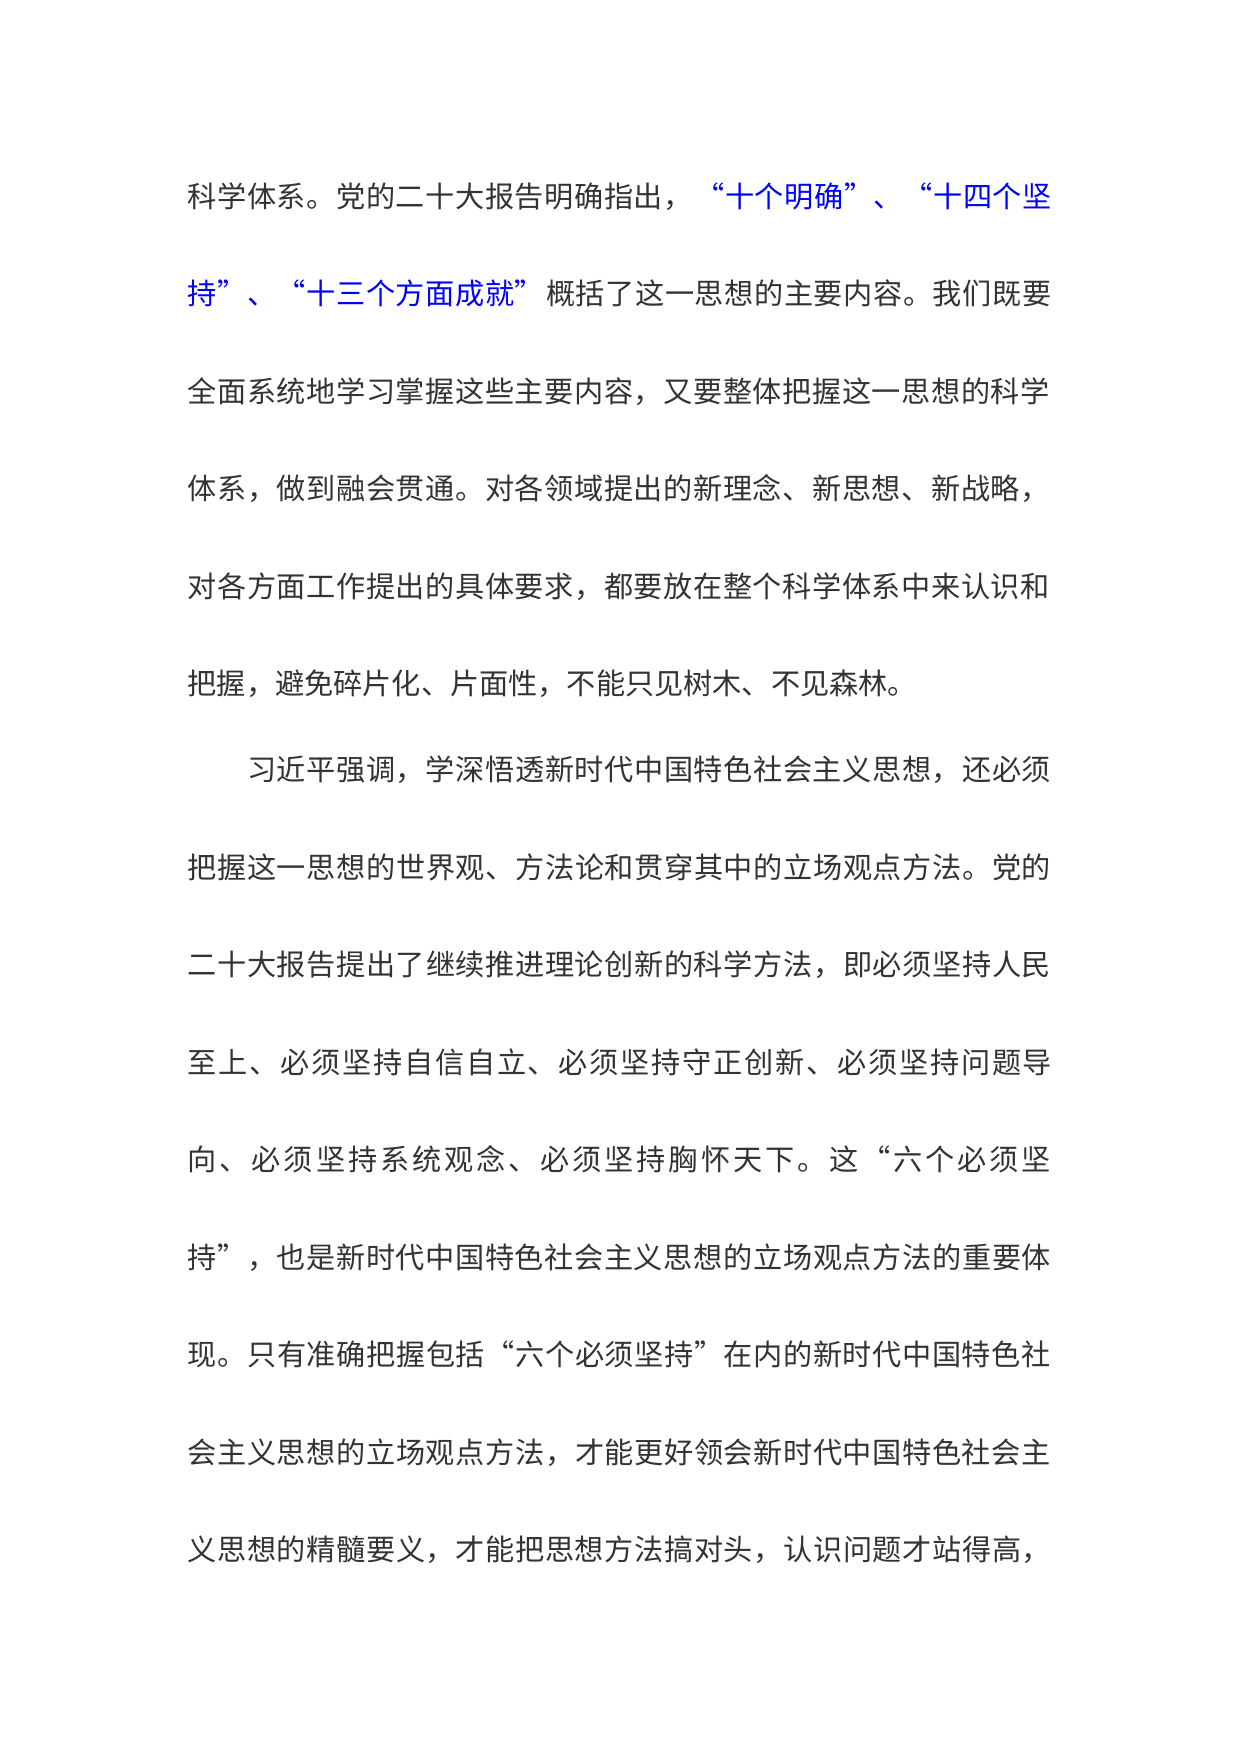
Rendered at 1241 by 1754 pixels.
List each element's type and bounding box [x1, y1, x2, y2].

text [187, 162, 1053, 714]
text [187, 736, 1053, 1581]
